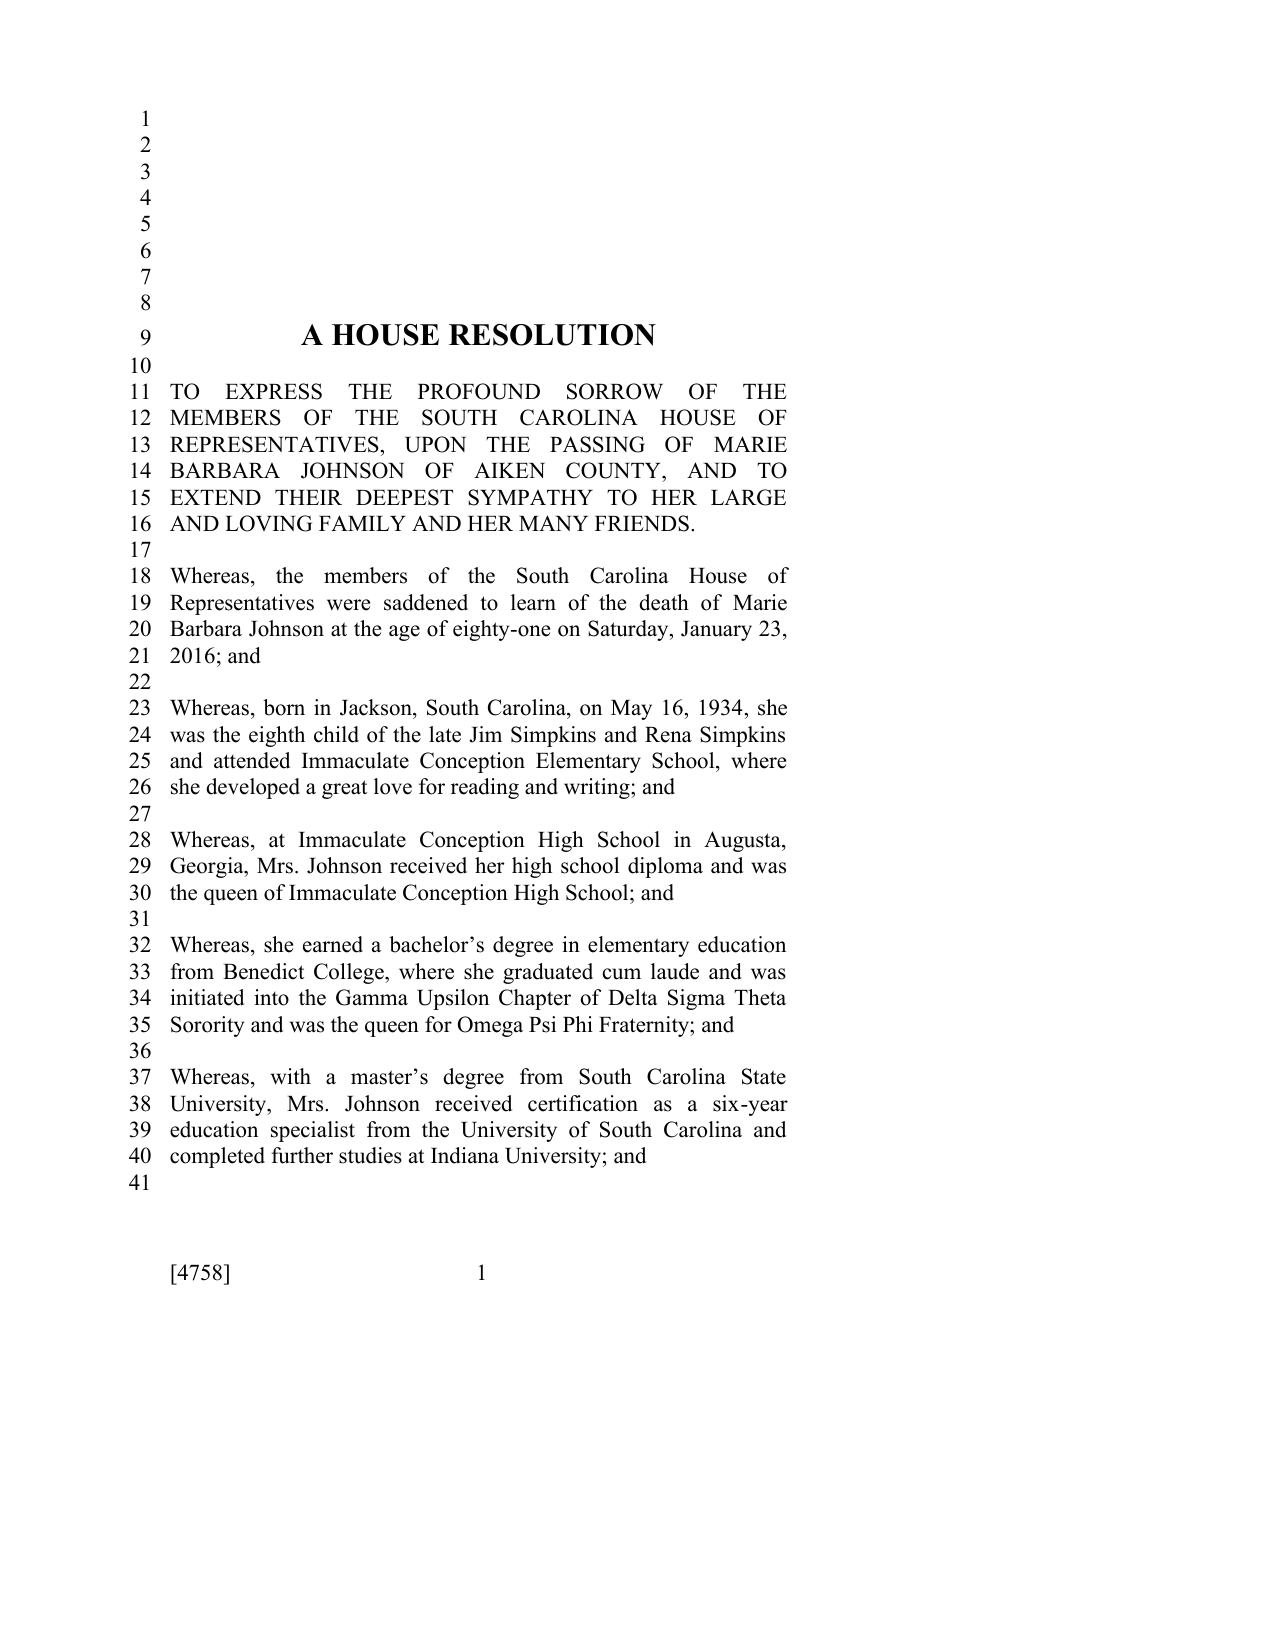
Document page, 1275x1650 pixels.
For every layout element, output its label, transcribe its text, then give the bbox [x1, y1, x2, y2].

text Whereas, at Immaculate Conception High School in Augusta, Georgia, Mrs. Johnson received her high school diploma and was the queen of Immaculate Conception High School; and [169, 826, 787, 905]
text Whereas, she earned a bachelor’s degree in elementary education from Benedict College, where she graduated cum laude and was initiated into the Gamma Upsilon Chapter of Delta Sigma Theta Sorority and was the queen for Omega Psi Phi Fraternity; and [169, 932, 787, 1037]
text Whereas, born in Jackson, South Carolina, on May 16, 1934, she was the eighth child of the late Jim Simpkins and Rena Simpkins and attended Immaculate Conception Elementary School, where she developed a great love for reading and writing; and [169, 694, 787, 800]
text A HOUSE RESOLUTION [169, 316, 787, 352]
text Whereas, with a master’s degree from South Carolina State University, Mrs. Johnson received certification as a six-year education specialist from the University of South Carolina and completed further studies at Indiana University; and [169, 1063, 787, 1169]
text Whereas, the members of the South Carolina House of Representatives were saddened to learn of the death of Marie Barbara Johnson at the age of eighty-one on Saturday, January 23, 2016; and [169, 563, 787, 668]
text TO EXPRESS THE PROFOUND SORROW OF THE MEMBERS OF THE SOUTH CAROLINA HOUSE OF REPRESENTATIVES, UPON THE PASSING OF MARIE BARBARA JOHNSON OF AIKEN COUNTY, AND TO EXTEND THEIR DEEPEST SYMPATHY TO HER LARGE AND LOVING FAMILY AND HER MANY FRIENDS. [169, 378, 787, 536]
